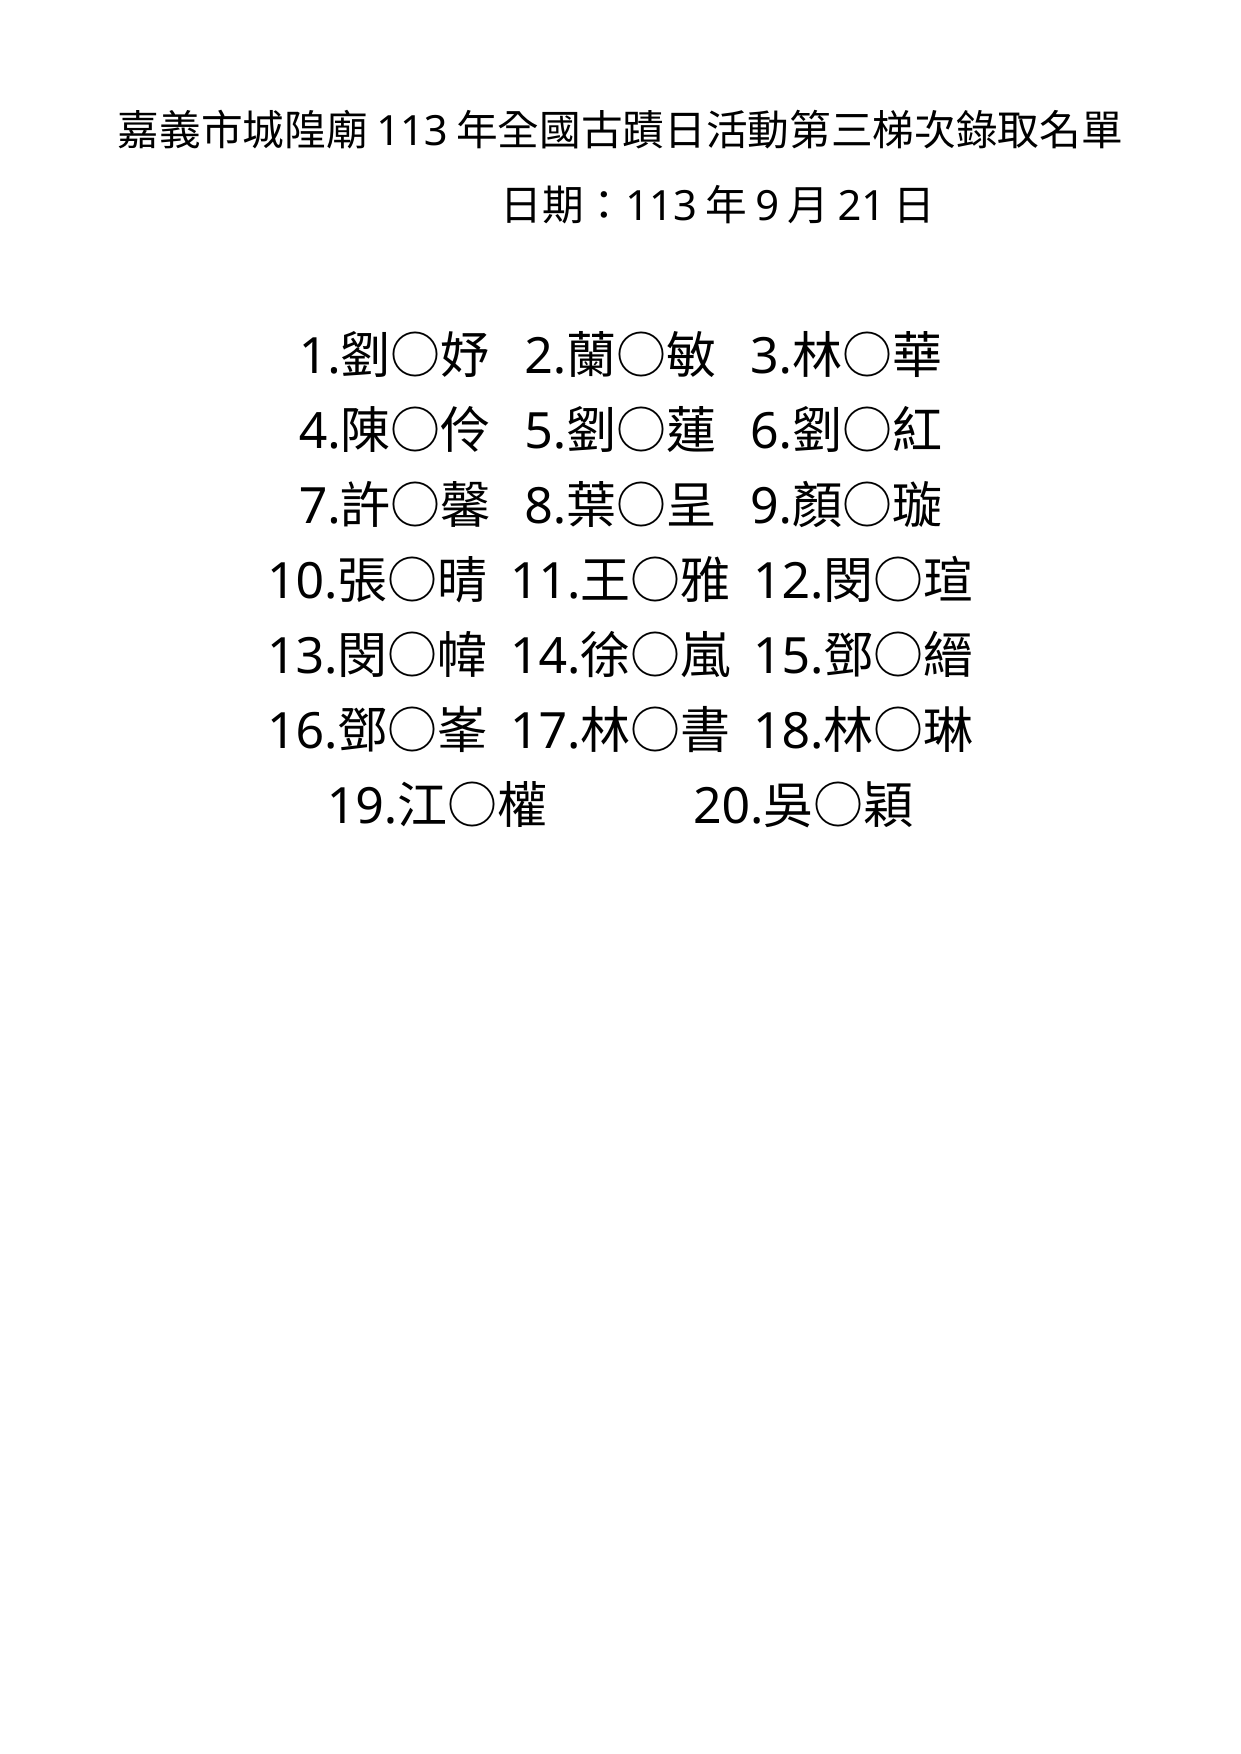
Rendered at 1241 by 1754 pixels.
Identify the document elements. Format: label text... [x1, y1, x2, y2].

text 4.陳○伶 5.劉○蓮 6.劉○紅 [75, 389, 1165, 464]
text 16.鄧○峯 17.林○書 18.林○琳 [75, 689, 1165, 764]
text 13.閔○幃 14.徐○嵐 15.鄧○縉 [75, 614, 1165, 689]
text 7.許○馨 8.葉○呈 9.顏○璇 [75, 464, 1165, 539]
text 10.張○晴 11.王○雅 12.閔○瑄 [75, 539, 1165, 614]
text 19.江○權 20.吳○穎 [75, 764, 1165, 839]
text 嘉義市城隍廟113年全國古蹟日活動第三梯次錄取名單 [75, 89, 1165, 164]
text 日期：113年9月21日 [75, 164, 1165, 239]
text 1.劉○妤 2.蘭○敏 3.林○華 [75, 314, 1165, 389]
